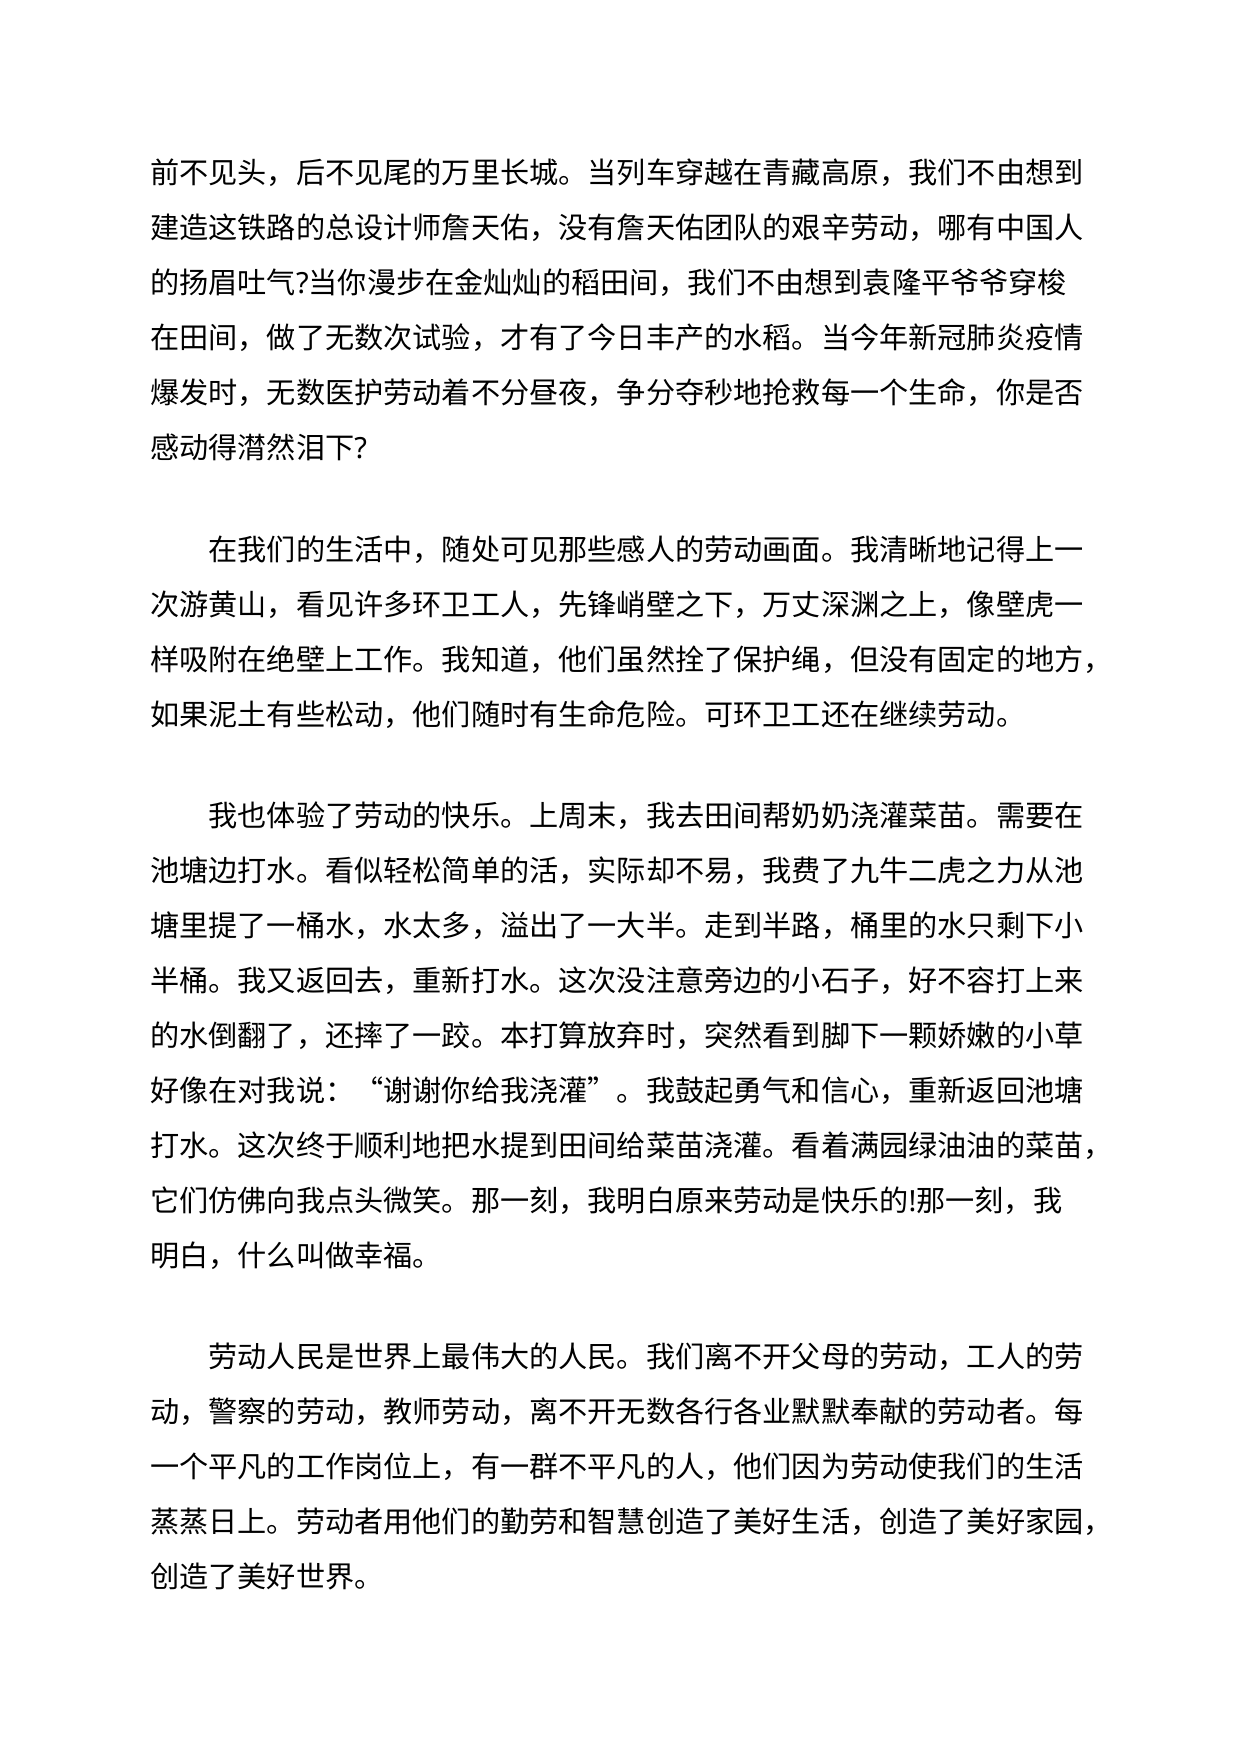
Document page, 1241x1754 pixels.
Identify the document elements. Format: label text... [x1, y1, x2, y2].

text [150, 150, 1090, 467]
text 在我们的生活中，随处可见那些感人的劳动画面。我清晰地记得上一次游黄山，看见许多环卫工人，先锋峭壁之下，万丈深渊之上，像壁虎一样吸附在绝壁上工作。我知道，他们虽然拴了保护绳，但没有固定的地方，如果泥土有些松动，他们随时有生命危险。可环卫工还在继续劳动。 [150, 527, 1090, 733]
text 我也体验了劳动的快乐。上周末，我去田间帮奶奶浇灌菜苗。需要在池塘边打水。看似轻松简单的活，实际却不易，我费了九牛二虎之力从池塘里提了一桶水，水太多，溢出了一大半。走到半路，桶里的水只剩下小半桶。我又返回去，重新打水。这次没注意旁边的小石子，好不容打上来的水倒翻了，还摔了一跤。本打算放弃时，突然看到脚下一颗娇嫩的小草好像在对我说：“谢谢你给我浇灌”。我鼓起勇气和信心，重新返回池塘打水。这次终于顺利地把水提到田间给菜苗浇灌。看着满园绿油油的菜苗，它们仿佛向我点头微笑。那一刻，我明白原来劳动是快乐的!那一刻，我明白，什么叫做幸福。 [150, 793, 1090, 1274]
text 劳动人民是世界上最伟大的人民。我们离不开父母的劳动，工人的劳动，警察的劳动，教师劳动，离不开无数各行各业默默奉献的劳动者。每一个平凡的工作岗位上，有一群不平凡的人，他们因为劳动使我们的生活蒸蒸日上。劳动者用他们的勤劳和智慧创造了美好生活，创造了美好家园，创造了美好世界。 [150, 1334, 1090, 1596]
